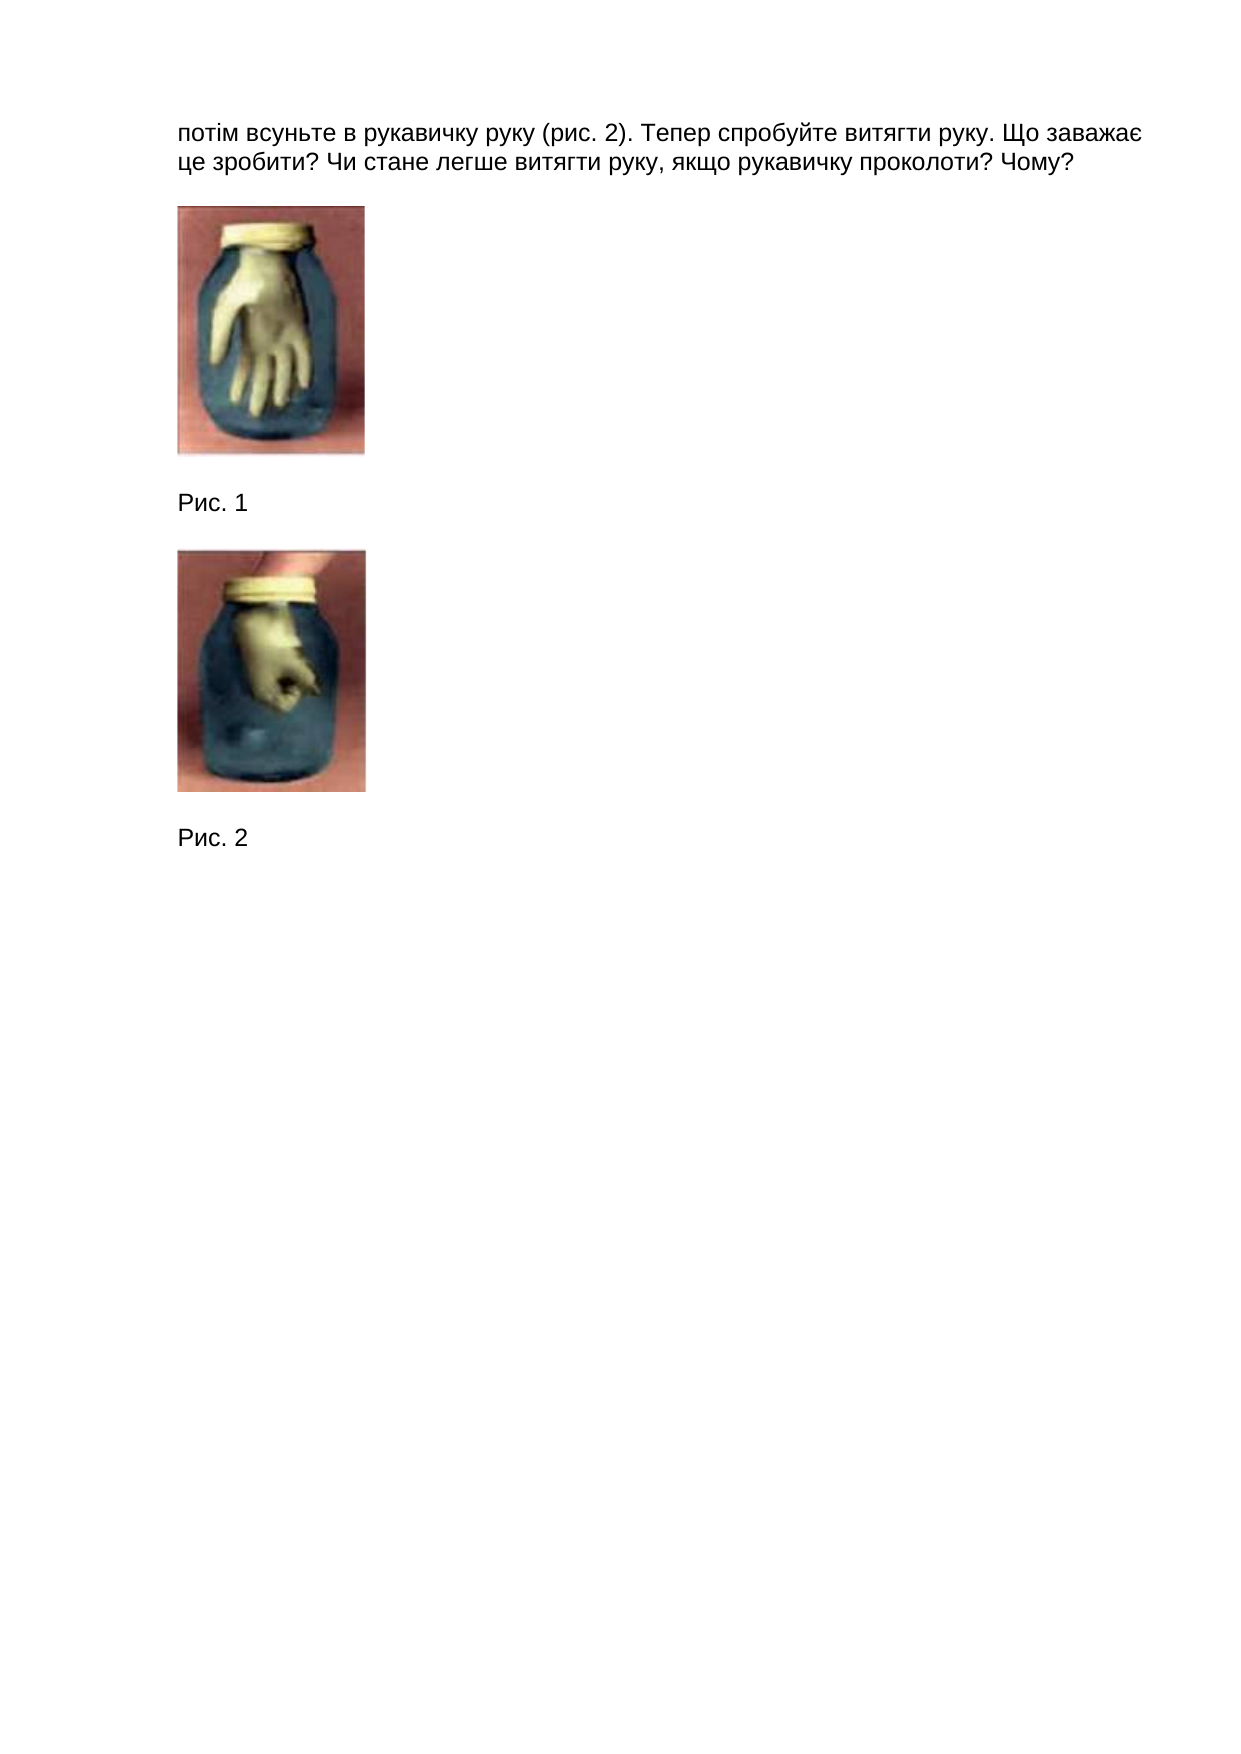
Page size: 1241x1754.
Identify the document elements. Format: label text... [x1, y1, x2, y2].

text Рис. 1 [177, 488, 1152, 517]
picture [177, 206, 365, 457]
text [177, 118, 1152, 176]
picture [177, 548, 367, 792]
text Рис. 2 [177, 823, 1152, 852]
